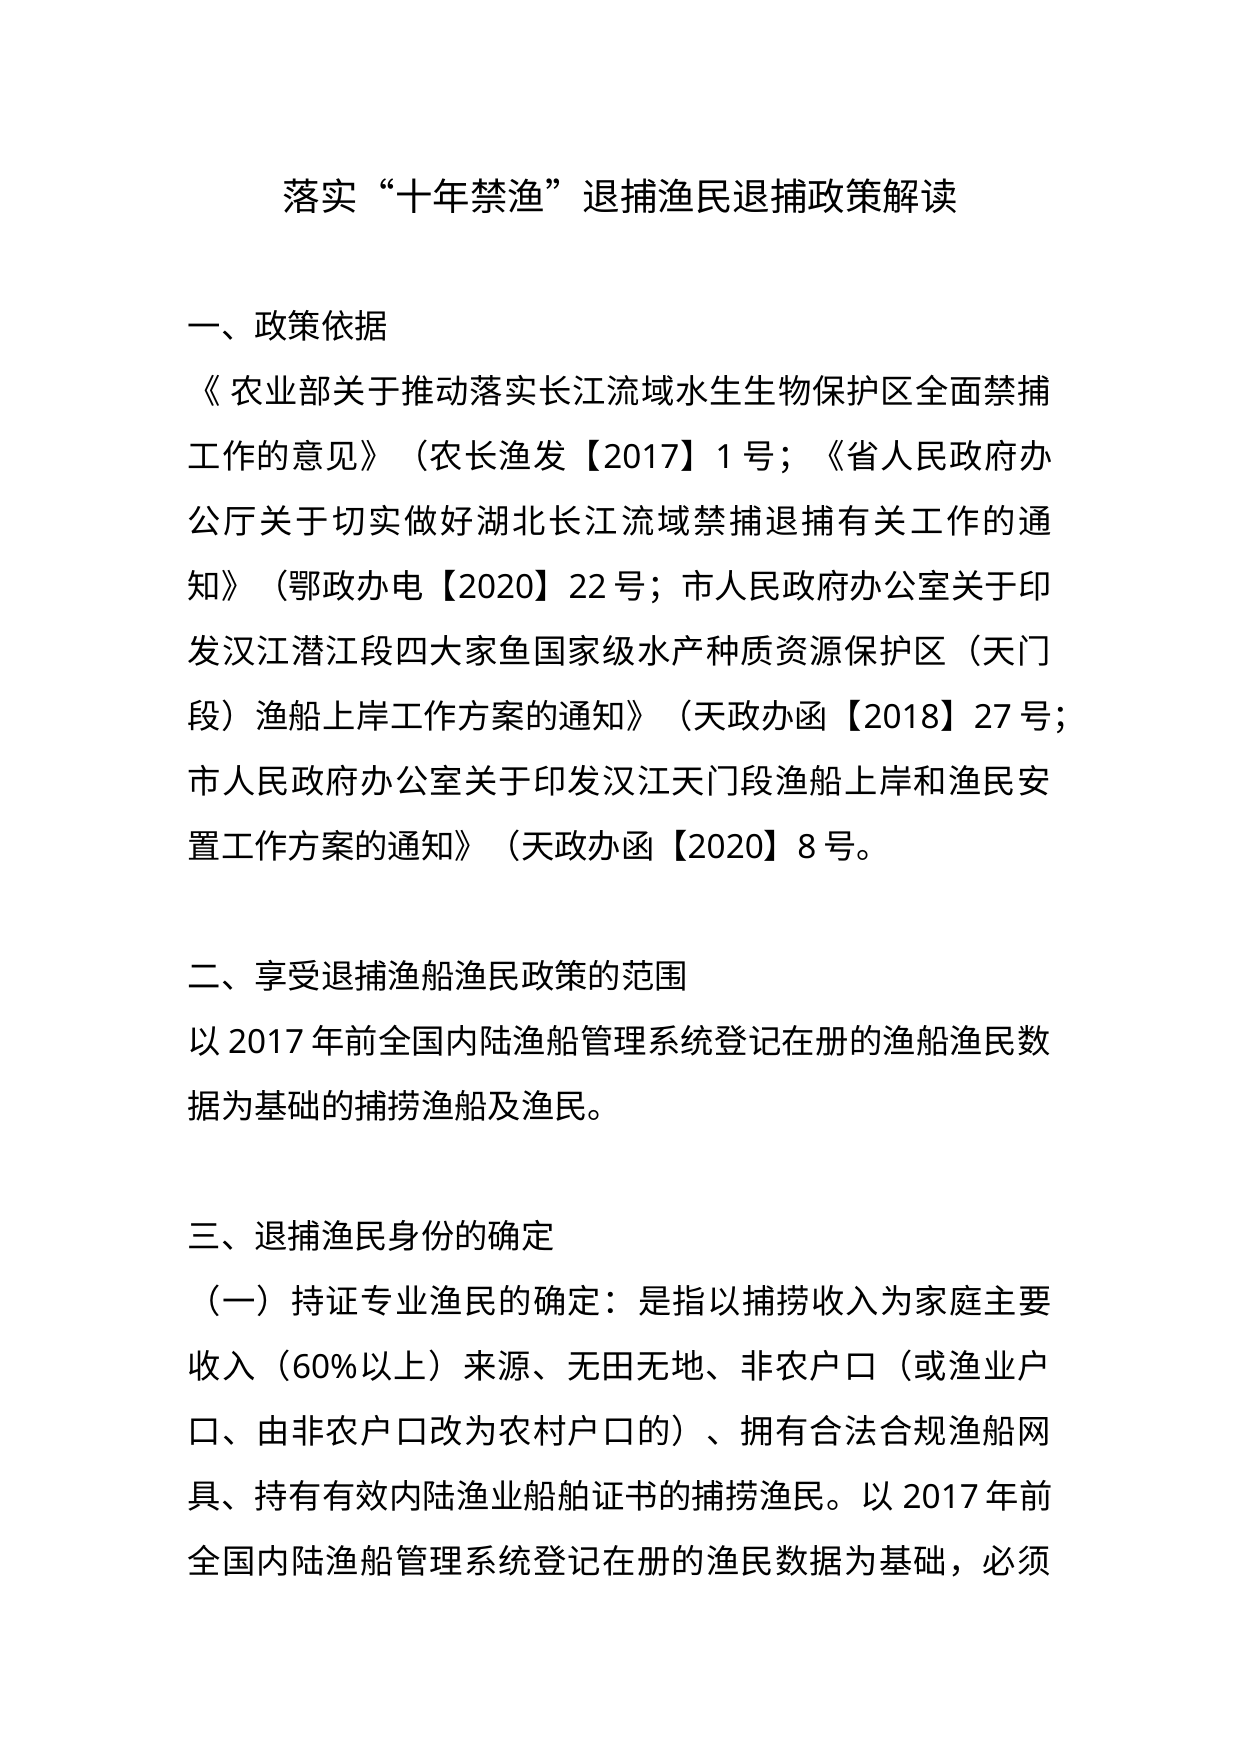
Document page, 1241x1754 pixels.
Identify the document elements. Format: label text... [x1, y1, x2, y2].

list 享受退捕渔船渔民政策的范围 [187, 942, 1053, 1007]
list 以2017年前全国内陆渔船管理系统登记在册的渔船渔民数据为基础的捕捞渔船及渔民。 [187, 1007, 1053, 1137]
list 《 农业部关于推动落实长江流域水生生物保护区全面禁捕工作的意见》（农长渔发【2017】1号；《省人民政府办公厅关于切实做好湖北长江流域禁捕退捕有关工作的通知》（鄂政办电【2020】22号；市人民政府办公室关于印发汉江潜江段四大家鱼国家级水产种质资源保护区（天门段）渔船上岸工作方案的通知》（天政办函【2018】27号；市人民政府办公室关于印发汉江天门段渔船上岸和渔民安置工作方案的通知》（天政办函【2020】8号。 [187, 357, 1053, 877]
text 落实“十年禁渔”退捕渔民退捕政策解读 [187, 162, 1053, 227]
list 退捕渔民身份的确定 [187, 1202, 1053, 1267]
list 政策依据 [187, 292, 1053, 357]
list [187, 1267, 1053, 1592]
